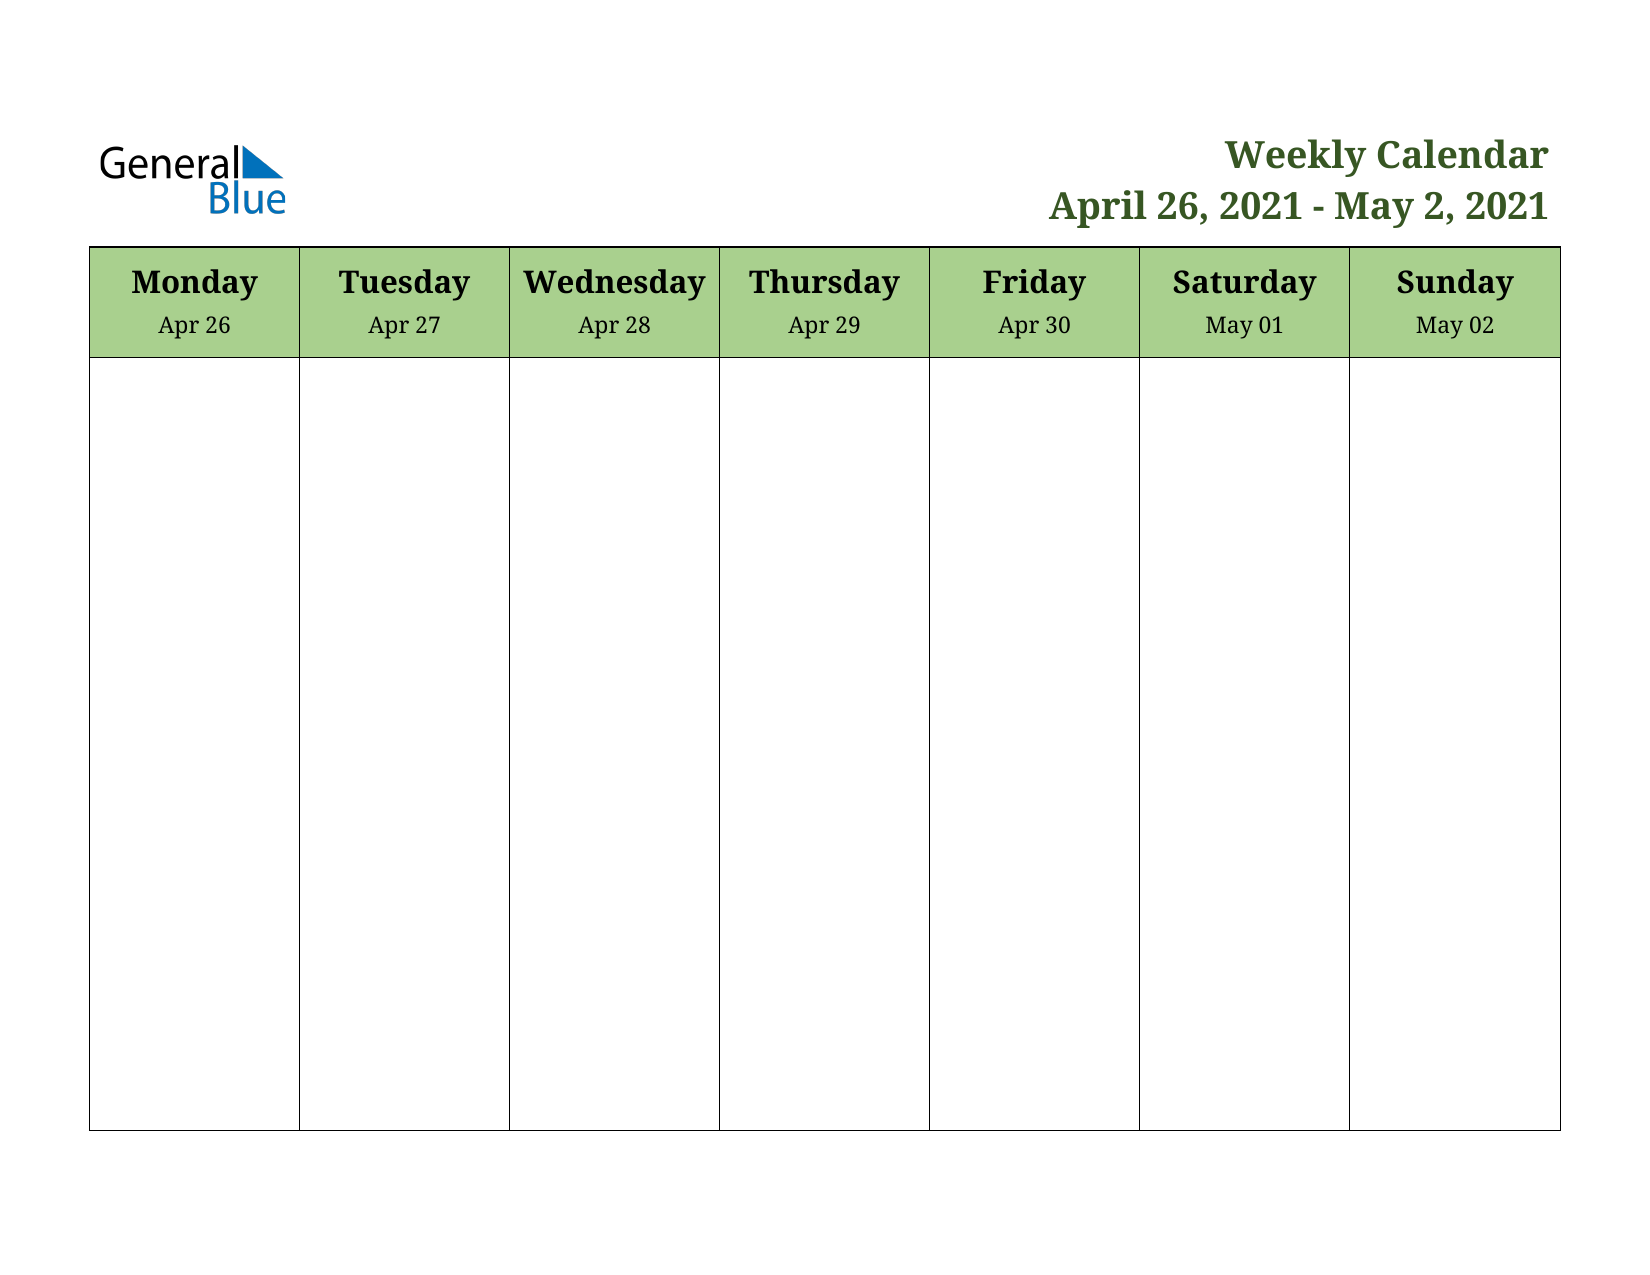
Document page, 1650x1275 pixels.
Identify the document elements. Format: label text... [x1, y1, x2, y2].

table_cell Monday Apr 26 [90, 248, 299, 357]
table_header [89, 113, 299, 246]
table_cell [300, 358, 509, 1130]
picture [100, 145, 286, 214]
table_cell Friday Apr 30 [930, 248, 1139, 357]
table_cell Wednesday Apr 28 [510, 248, 719, 357]
table_cell [90, 358, 299, 1130]
table_cell Sunday May 02 [1350, 248, 1560, 357]
table_cell [720, 358, 929, 1130]
table_cell [930, 358, 1139, 1130]
table_cell [510, 358, 719, 1130]
table_cell [1350, 358, 1560, 1130]
table_header Weekly Calendar April 26, 2021 - May 2, 2021 [299, 113, 1561, 246]
table_cell Saturday May 01 [1140, 248, 1349, 357]
table_cell Thursday Apr 29 [720, 248, 929, 357]
table_cell [1140, 358, 1349, 1130]
table_cell Tuesday Apr 27 [300, 248, 509, 357]
